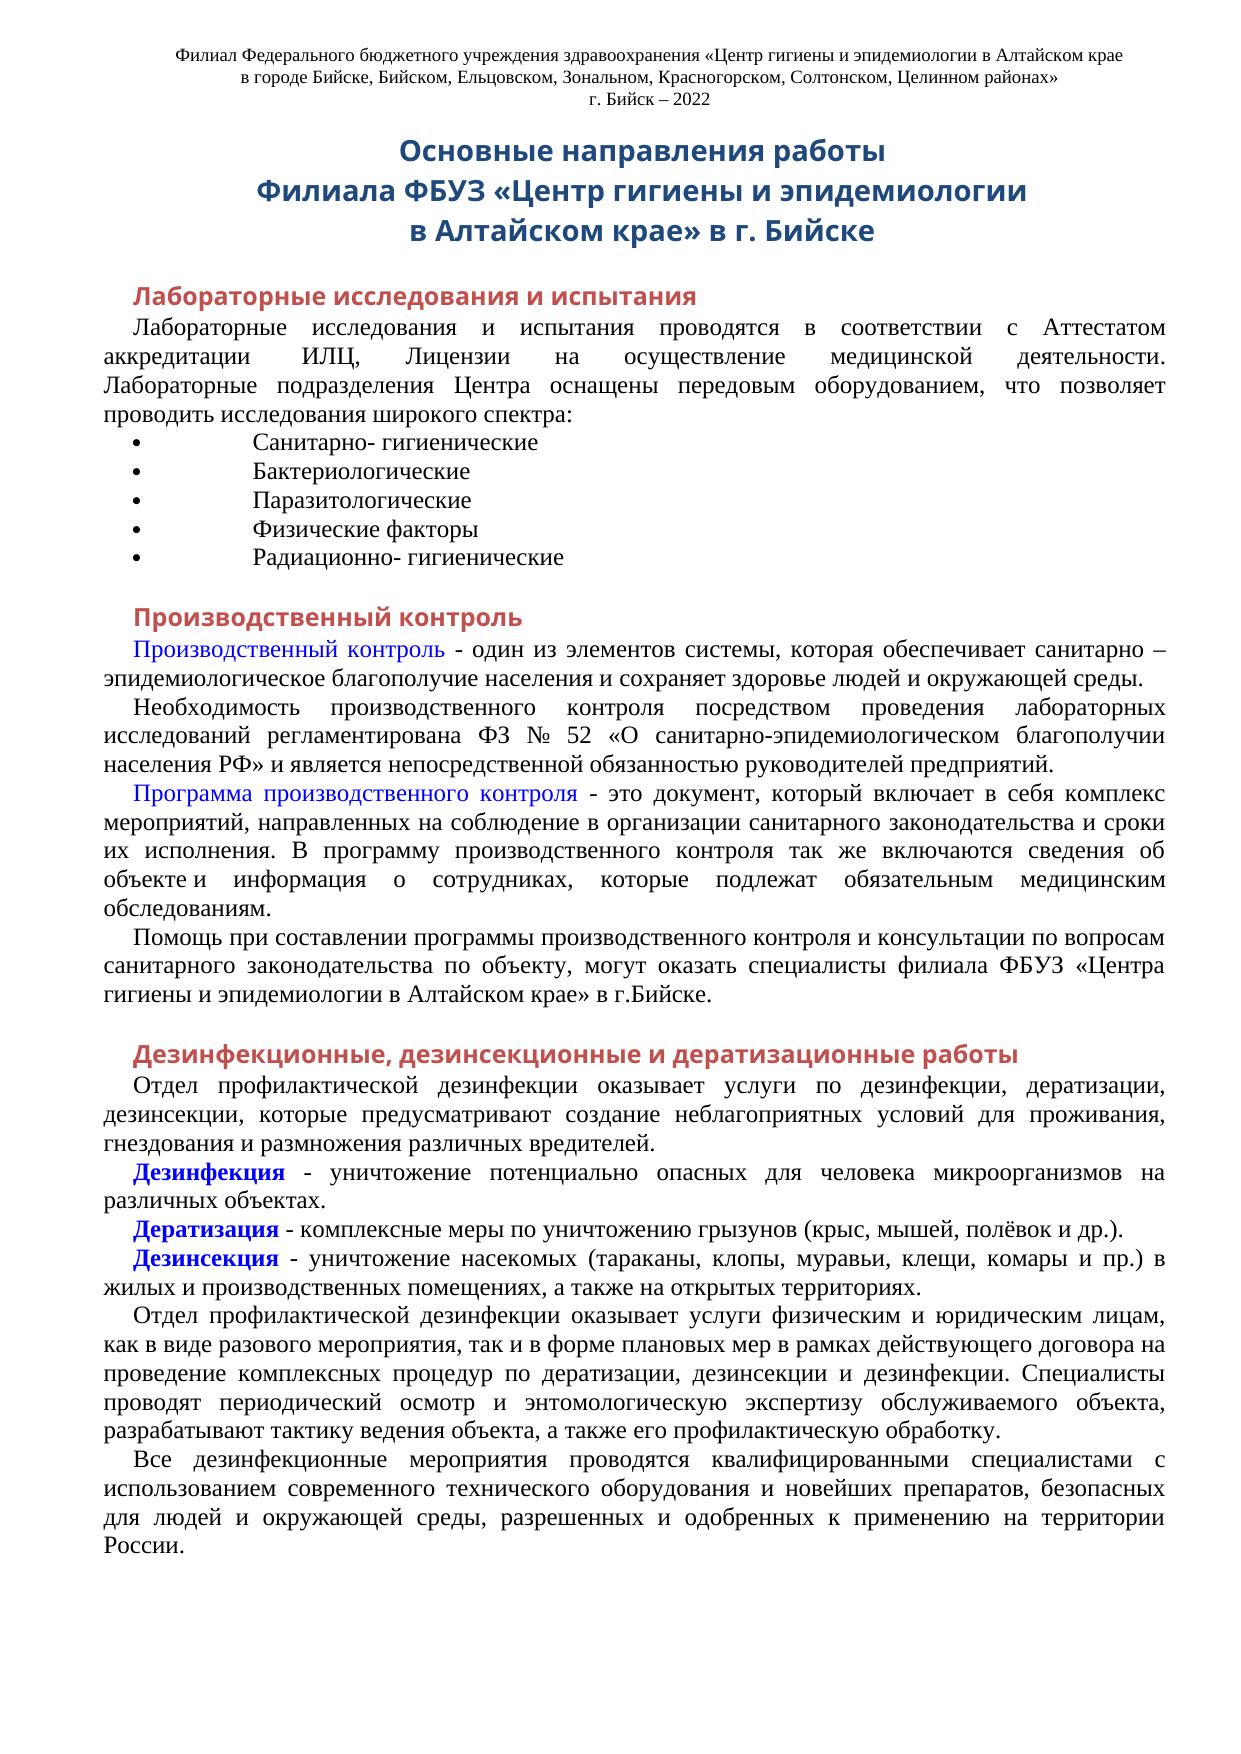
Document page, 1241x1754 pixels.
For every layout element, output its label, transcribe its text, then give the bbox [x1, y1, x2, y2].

text Лабораторные исследования и испытания [103, 278, 1166, 312]
text в городе Бийске, Бийском, Ельцовском, Зональном, Красногорском, Солтонском, Целинном районах» [103, 66, 1166, 87]
text Помощь при составлении программы производственного контроля и консультации по вопросам санитарного законодательства по объекту, могут оказать специалисты филиала ФБУЗ «Центра гигиены и эпидемиологии в Алтайском крае» в г.Бийске. [103, 922, 1166, 1008]
text Отдел профилактической дезинфекции оказывает услуги по дезинфекции, дератизации, дезинсекции, которые предусматривают создание неблагоприятных условий для проживания, гнездования и размножения различных вредителей. [103, 1071, 1166, 1157]
text г. Бийск – 2022 [103, 87, 1166, 109]
text Производственный контроль - один из элементов системы, которая обеспечивает санитарно – эпидемиологическое благополучие населения и сохраняет здоровье людей и окружающей среды. [103, 634, 1166, 692]
text Филиала ФБУЗ «Центр гигиены и эпидемиологии [103, 170, 1152, 210]
text Основные направления работы [103, 131, 1152, 170]
text Производственный контроль [103, 600, 1166, 634]
list Санитарно- гигиенические [103, 427, 1166, 456]
list Радиационно- гигиенические [103, 542, 1166, 571]
text Лабораторные исследования и испытания проводятся в соответствии с Аттестатом аккредитации ИЛЦ, Лицензии на осуществление медицинской деятельности. Лабораторные подразделения Центра оснащены передовым оборудованием, что позволяет проводить исследования широкого спектра: [103, 312, 1166, 427]
list Физические факторы [103, 514, 1166, 542]
text Дезинсекция - уничтожение насекомых (тараканы, клопы, муравьи, клещи, комары и пр.) в жилых и производственных помещениях, а также на открытых территориях. [103, 1243, 1166, 1301]
text в Алтайском крае» в г. Бийске [103, 210, 1152, 250]
list Паразитологические [103, 485, 1166, 514]
text Отдел профилактической дезинфекции оказывает услуги физическим и юридическим лицам, как в виде разового мероприятия, так и в форме плановых мер в рамках действующего договора на проведение комплексных процедур по дератизации, дезинсекции и дезинфекции. Специалисты проводят периодический осмотр и энтомологическую экспертизу обслуживаемого объекта, разрабатывают тактику ведения объекта, а также его профилактическую обработку. [103, 1301, 1166, 1444]
text Необходимость производственного контроля посредством проведения лабораторных исследований регламентирована ФЗ № 52 «О санитарно-эпидемиологическом благополучии населения РФ» и является непосредственной обязанностью руководителей предприятий. [103, 692, 1166, 778]
text Дезинфекция - уничтожение потенциально опасных для человека микроорганизмов на различных объектах. [103, 1157, 1166, 1214]
text Дезинфекционные, дезинсекционные и дератизационные работы [103, 1037, 1166, 1071]
list Бактериологические [103, 456, 1166, 485]
text Программа производственного контроля - это документ, который включает в себя комплекс мероприятий, направленных на соблюдение в организации санитарного законодательства и сроки их исполнения. В программу производственного контроля так же включаются сведения об объекте и информация о сотрудниках, которые подлежат обязательным медицинским обследованиям. [103, 778, 1166, 922]
text Все дезинфекционные мероприятия проводятся квалифицированными специалистами с использованием современного технического оборудования и новейших препаратов, безопасных для людей и окружающей среды, разрешенных и одобренных к применению на территории России. [103, 1444, 1166, 1559]
text Филиал Федерального бюджетного учреждения здравоохранения «Центр гигиены и эпидемиологии в Алтайском крае [103, 44, 1166, 66]
text Дератизация - комплексные меры по уничтожению грызунов (крыс, мышей, полёвок и др.). [103, 1214, 1166, 1243]
